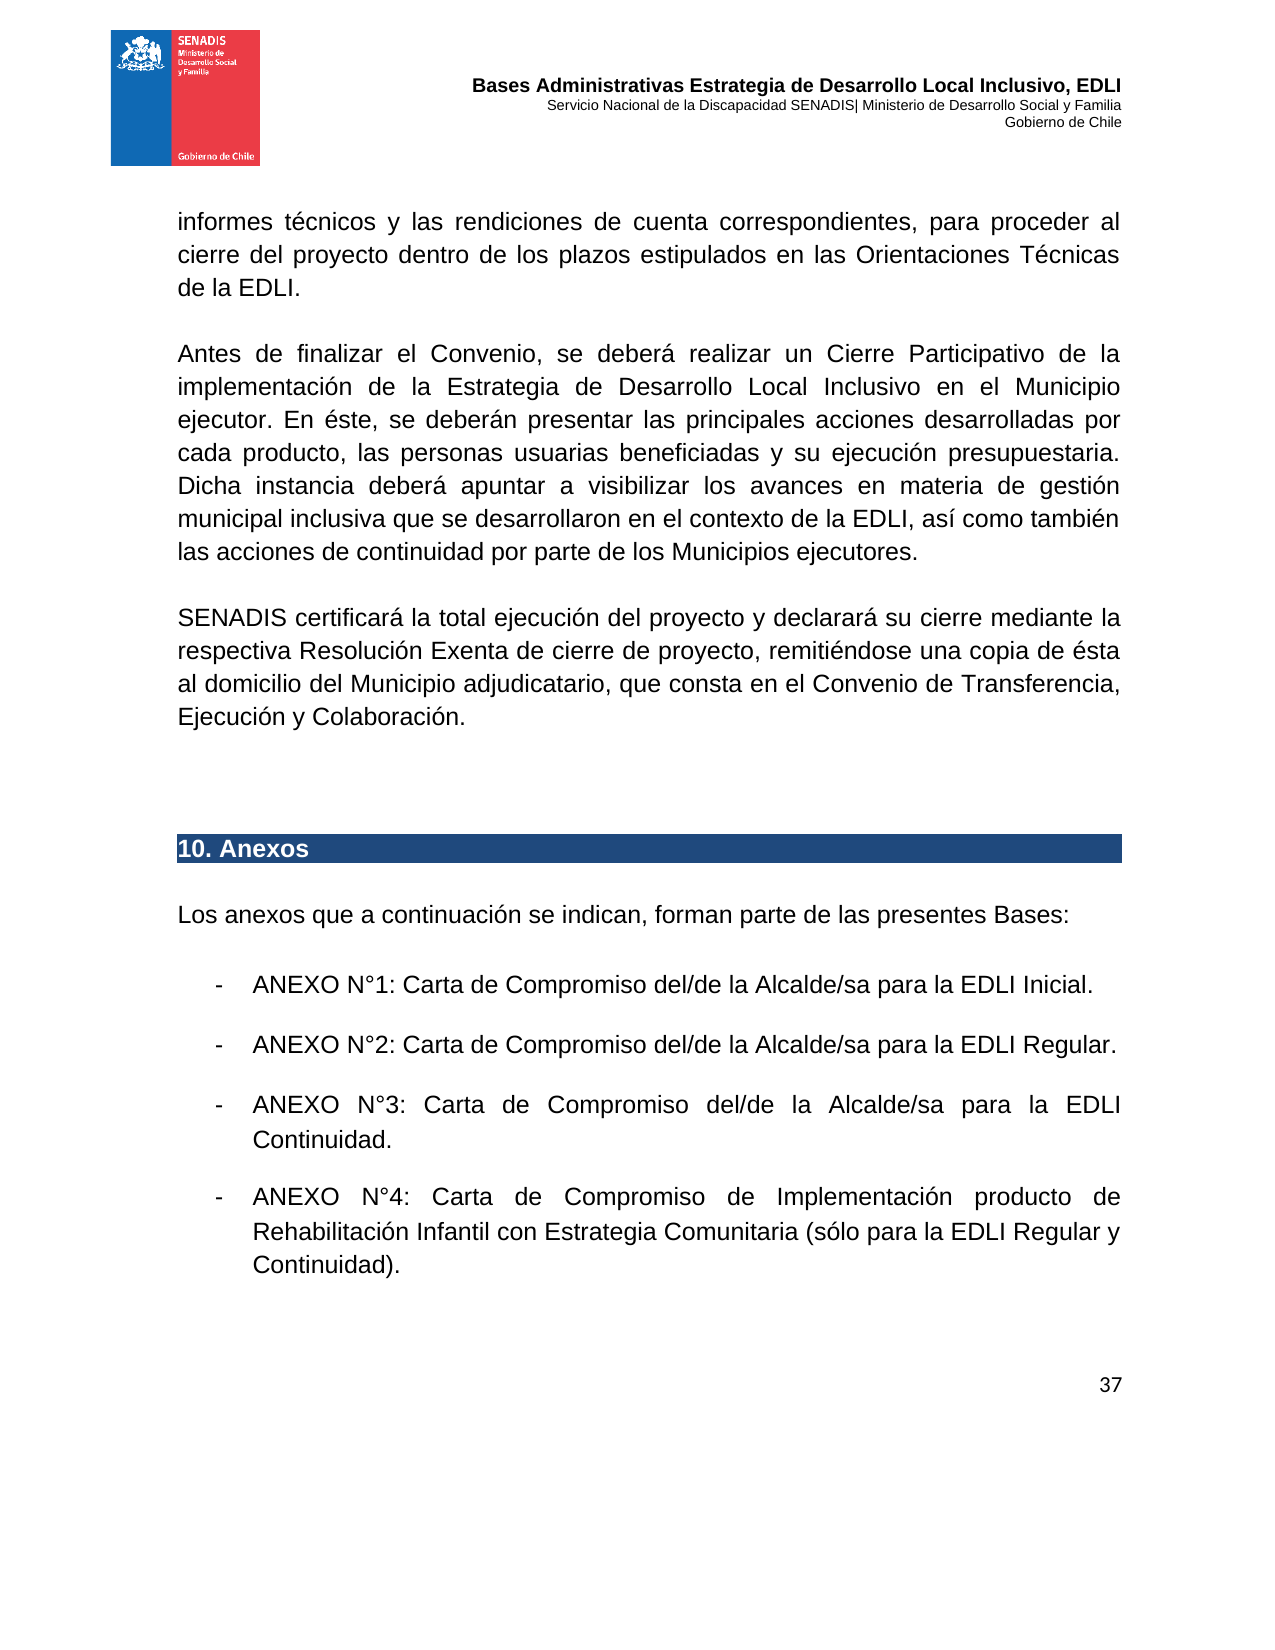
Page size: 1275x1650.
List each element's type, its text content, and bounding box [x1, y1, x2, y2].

subtitle 10. Anexos [177, 834, 1122, 863]
list ANEXO N°2: Carta de Compromiso del/de la Alcalde/sa para la EDLI Regular. [215, 1026, 1122, 1060]
list ANEXO N°4: Carta de Compromiso de Implementación producto de Rehabilitación Infantil con Estrategia Comunitaria (sólo para la EDLI Regular y Continuidad). [215, 1178, 1122, 1278]
list ANEXO N°1: Carta de Compromiso del/de la Alcalde/sa para la EDLI Inicial. [215, 966, 1122, 1000]
text SENADIS certificará la total ejecución del proyecto y declarará su cierre mediante la respectiva Resolución Exenta de cierre de proyecto, remitiéndose una copia de ésta al domicilio del Municipio adjudicatario, que consta en el Convenio de Transferencia, Ejecución y Colaboración. [177, 603, 1122, 731]
list ANEXO N°3: Carta de Compromiso del/de la Alcalde/sa para la EDLI Continuidad. [215, 1086, 1122, 1153]
text Los anexos que a continuación se indican, forman parte de las presentes Bases: [177, 900, 1122, 929]
text Antes de finalizar el Convenio, se deberá realizar un Cierre Participativo de la implementación de la Estrategia de Desarrollo Local Inclusivo en el Municipio ejecutor. En éste, se deberán presentar las principales acciones desarrolladas por cada producto, las personas usuarias beneficiadas y su ejecución presupuestaria. Dicha instancia deberá apuntar a visibilizar los avances en materia de gestión municipal inclusiva que se desarrollaron en el contexto de la EDLI, así como también las acciones de continuidad por parte de los Municipios ejecutores. [177, 339, 1122, 566]
picture [110, 30, 260, 166]
